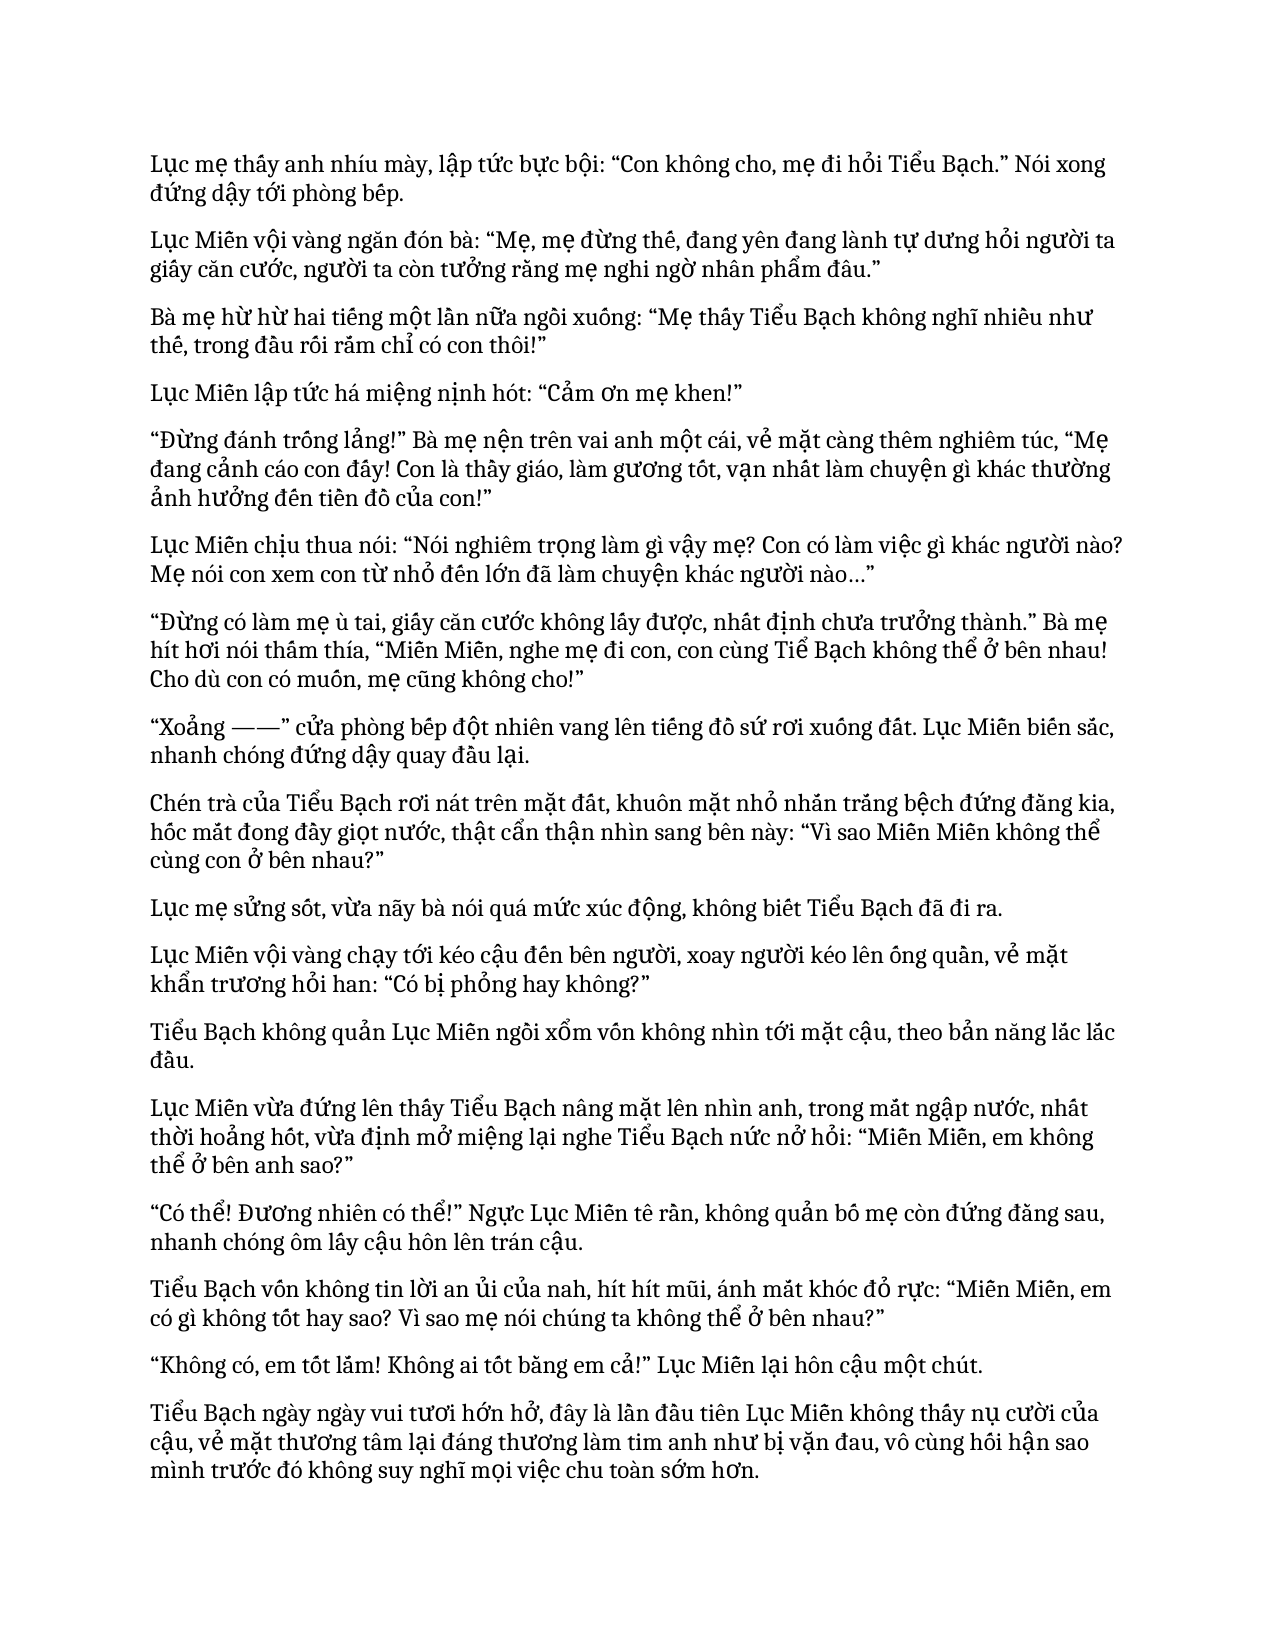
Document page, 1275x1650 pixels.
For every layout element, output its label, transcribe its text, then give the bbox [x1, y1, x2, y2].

text “Đừng đánh trống lảng!” Bà mẹ nện trên vai anh một cái, vẻ mặt càng thêm nghiêm túc, “Mẹ đang cảnh cáo con đấy! Con là thầy giáo, làm gương tốt, vạn nhất làm chuyện gì khác thường ảnh hưởng đến tiền đồ của con!” [150, 426, 1125, 512]
text Tiểu Bạch ngày ngày vui tươi hớn hở, đây là lần đầu tiên Lục Miễn không thấy nụ cười của cậu, vẻ mặt thương tâm lại đáng thương làm tim anh như bị vặn đau, vô cùng hối hận sao mình trước đó không suy nghĩ mọi việc chu toàn sớm hơn. [150, 1399, 1125, 1485]
text “Đừng có làm mẹ ù tai, giấy căn cước không lấy được, nhất định chưa trưởng thành.” Bà mẹ hít hơi nói thấm thía, “Miễn Miễn, nghe mẹ đi con, con cùng Tiể Bạch không thể ở bên nhau! Cho dù con có muốn, mẹ cũng không cho!” [150, 607, 1125, 694]
text “Xoảng ——” cửa phòng bếp đột nhiên vang lên tiếng đồ sứ rơi xuống đất. Lục Miễn biến sắc, nhanh chóng đứng dậy quay đầu lại. [150, 712, 1125, 770]
text Lục Miễn lập tức há miệng nịnh hót: “Cảm ơn mẹ khen!” [150, 379, 1125, 407]
text Tiểu Bạch vốn không tin lời an ủi của nah, hít hít mũi, ánh mắt khóc đỏ rực: “Miễn Miễn, em có gì không tốt hay sao? Vì sao mẹ nói chúng ta không thể ở bên nhau?” [150, 1275, 1125, 1332]
text Lục mẹ thấy anh nhíu mày, lập tức bực bội: “Con không cho, mẹ đi hỏi Tiểu Bạch.” Nói xong đứng dậy tới phòng bếp. [150, 150, 1125, 207]
text Lục mẹ sửng sốt, vừa nãy bà nói quá mức xúc động, không biết Tiểu Bạch đã đi ra. [150, 894, 1125, 922]
text Lục Miễn vội vàng ngăn đón bà: “Mẹ, mẹ đừng thế, đang yên đang lành tự dưng hỏi người ta giấy căn cước, người ta còn tưởng rằng mẹ nghi ngờ nhân phẩm đâu.” [150, 226, 1125, 284]
text Lục Miễn vội vàng chạy tới kéo cậu đến bên người, xoay người kéo lên ống quần, vẻ mặt khẩn trương hỏi han: “Có bị phỏng hay không?” [150, 941, 1125, 999]
text Lục Miễn vừa đứng lên thấy Tiểu Bạch nâng mặt lên nhìn anh, trong mắt ngập nước, nhất thời hoảng hốt, vừa định mở miệng lại nghe Tiểu Bạch nức nở hỏi: “Miễn Miễn, em không thể ở bên anh sao?” [150, 1094, 1125, 1180]
text “Có thể! Đương nhiên có thể!” Ngực Lục Miễn tê rần, không quản bố mẹ còn đứng đằng sau, nhanh chóng ôm lấy cậu hôn lên trán cậu. [150, 1199, 1125, 1256]
text Lục Miễn chịu thua nói: “Nói nghiêm trọng làm gì vậy mẹ? Con có làm việc gì khác người nào? Mẹ nói con xem con từ nhỏ đến lớn đã làm chuyện khác người nào…” [150, 531, 1125, 589]
text Bà mẹ hừ hừ hai tiếng một lần nữa ngồi xuống: “Mẹ thấy Tiểu Bạch không nghĩ nhiều như thế, trong đầu rối rắm chỉ có con thôi!” [150, 302, 1125, 360]
text “Không có, em tốt lắm! Không ai tốt bằng em cả!” Lục Miễn lại hôn cậu một chút. [150, 1351, 1125, 1380]
text Tiểu Bạch không quản Lục Miễn ngồi xổm vốn không nhìn tới mặt cậu, theo bản năng lắc lắc đầu. [150, 1017, 1125, 1075]
text Chén trà của Tiểu Bạch rơi nát trên mặt đất, khuôn mặt nhỏ nhắn trắng bệch đứng đằng kia, hốc mắt đong đầy giọt nước, thật cẩn thận nhìn sang bên này: “Vì sao Miễn Miễn không thể cùng con ở bên nhau?” [150, 789, 1125, 875]
